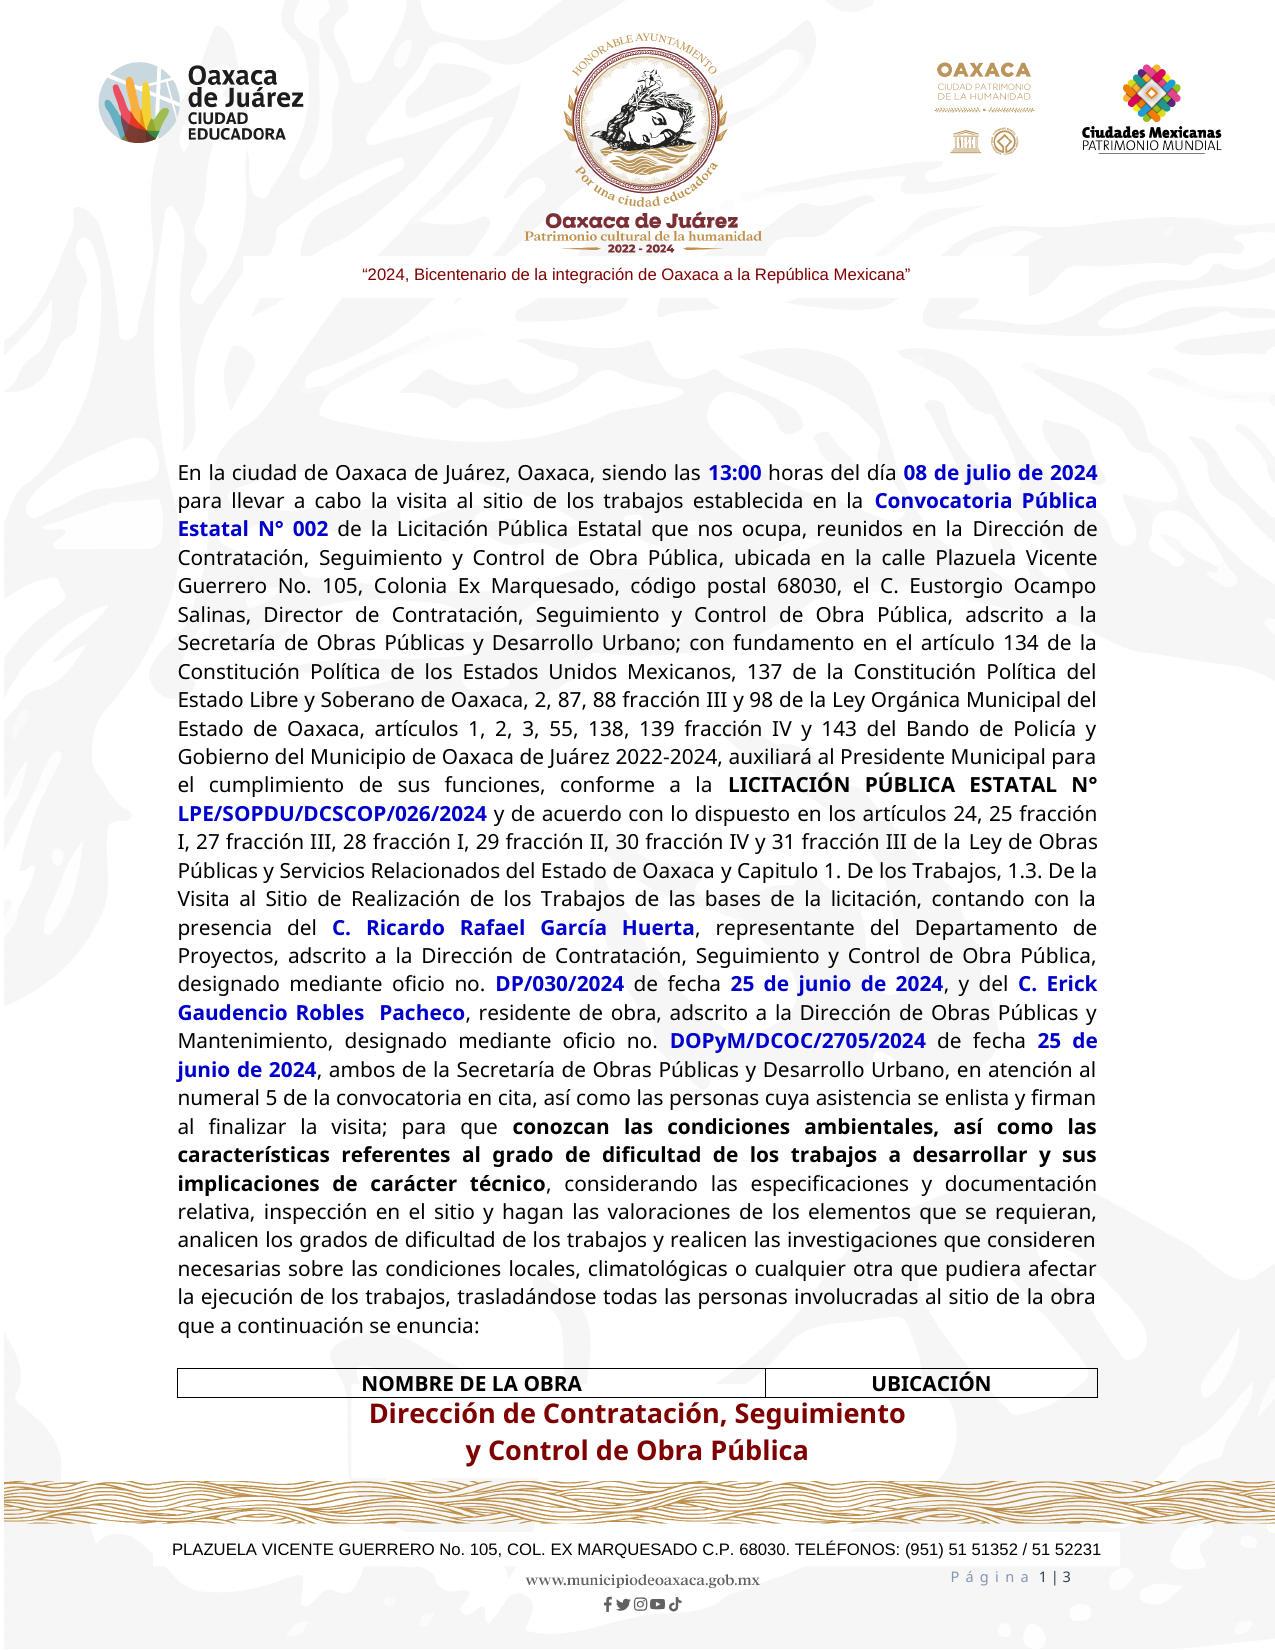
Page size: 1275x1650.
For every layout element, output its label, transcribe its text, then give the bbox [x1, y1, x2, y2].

table_header UBICACIÓN [766, 1369, 1097, 1397]
text En la ciudad de Oaxaca de Juárez, Oaxaca, siendo las 13:00 horas del día 08 de julio de 2024 para llevar a cabo la visita al sitio de los trabajos establecida en la Convocatoria Pública Estatal N° 002 de la Licitación Pública Estatal que nos ocupa, reunidos en la Dirección de Contratación, Seguimiento y Control de Obra Pública, ubicada en la calle Plazuela Vicente Guerrero No. 105, Colonia Ex Marquesado, código postal 68030, el C. Eustorgio Ocampo Salinas, Director de Contratación, Seguimiento y Control de Obra Pública, adscrito a la Secretaría de Obras Públicas y Desarrollo Urbano; con fundamento en el artículo 134 de la Constitución Política de los Estados Unidos Mexicanos, 137 de la Constitución Política del Estado Libre y Soberano de Oaxaca, 2, 87, 88 fracción III y 98 de la Ley Orgánica Municipal del Estado de Oaxaca, artículos 1, 2, 3, 55, 138, 139 fracción IV y 143 del Bando de Policía y Gobierno del Municipio de Oaxaca de Juárez 2022-2024, auxiliará al Presidente Municipal para el cumplimiento de sus funciones, conforme a la LICITACIÓN PÚBLICA ESTATAL N° LPE/SOPDU/DCSCOP/026/2024 y de acuerdo con lo dispuesto en los artículos 24, 25 fracción I, 27 fracción III, 28 fracción I, 29 fracción II, 30 fracción IV y 31 fracción III de la Ley de Obras Públicas y Servicios Relacionados del Estado de Oaxaca y Capitulo 1. De los Trabajos, 1.3. De la Visita al Sitio de Realización de los Trabajos de las bases de la licitación, contando con la presencia del C. Ricardo Rafael García Huerta, representante del Departamento de Proyectos, adscrito a la Dirección de Contratación, Seguimiento y Control de Obra Pública, designado mediante oficio no. DP/030/2024 de fecha 25 de junio de 2024, y del C. Erick Gaudencio Robles Pacheco, residente de obra, adscrito a la Dirección de Obras Públicas y Mantenimiento, designado mediante oficio no. DOPyM/DCOC/2705/2024 de fecha 25 de junio de 2024, ambos de la Secretaría de Obras Públicas y Desarrollo Urbano, en atención al numeral 5 de la convocatoria en cita, así como las personas cuya asistencia se enlista y firman al finalizar la visita; para que conozcan las condiciones ambientales, así como las características referentes al grado de dificultad de los trabajos a desarrollar y sus implicaciones de carácter técnico, considerando las especificaciones y documentación relativa, inspección en el sitio y hagan las valoraciones de los elementos que se requieran, analicen los grados de dificultad de los trabajos y realicen las investigaciones que consideren necesarias sobre las condiciones locales, climatológicas o cualquier otra que pudiera afectar la ejecución de los trabajos, trasladándose todas las personas involucradas al sitio de la obra que a continuación se enuncia: [177, 458, 1098, 1339]
table_header NOMBRE DE LA OBRA [178, 1369, 765, 1397]
picture [4, 0, 1275, 1649]
